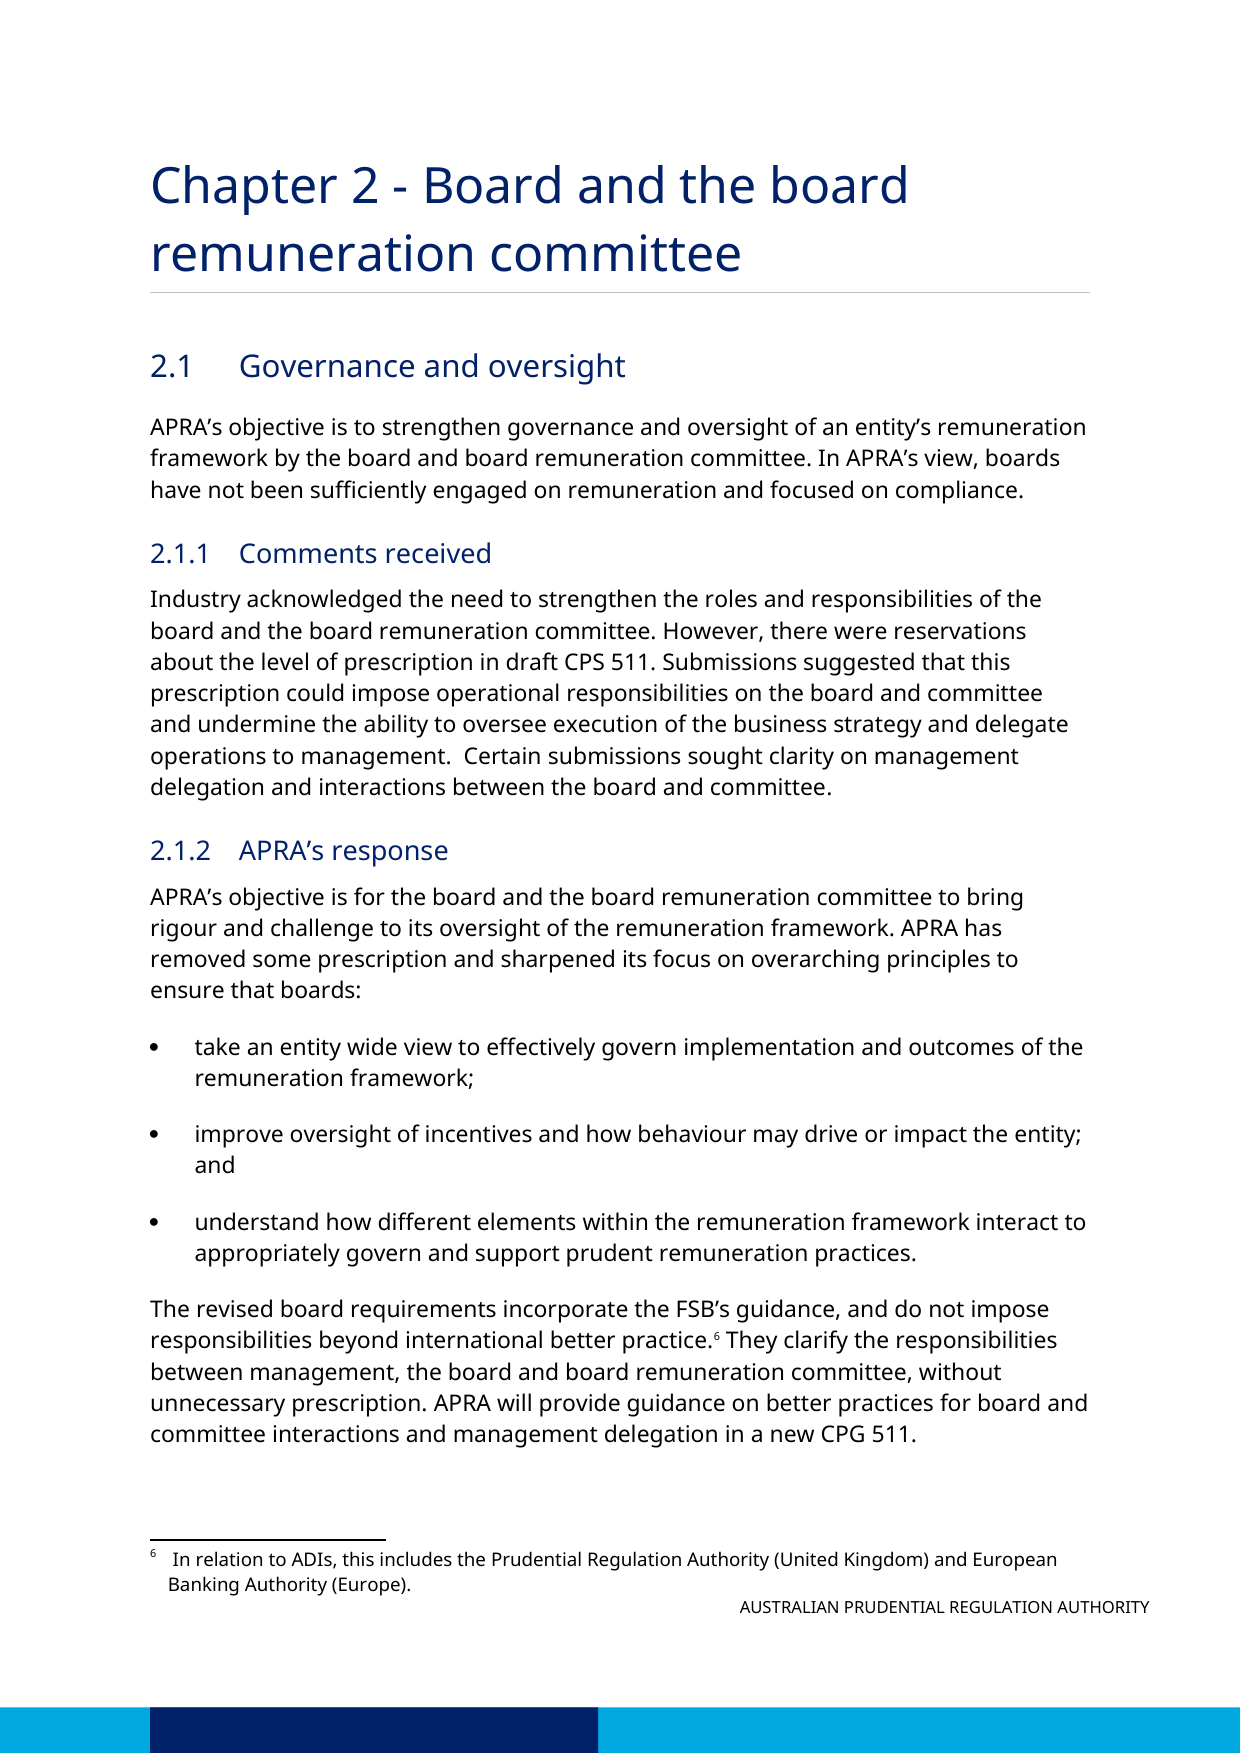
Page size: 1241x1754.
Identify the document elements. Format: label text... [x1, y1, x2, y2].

text Industry acknowledged the need to strengthen the roles and responsibilities of the board and the board remuneration committee. However, there were reservations about the level of prescription in draft CPS 511. Submissions suggested that this prescription could impose operational responsibilities on the board and committee and undermine the ability to oversee execution of the business strategy and delegate operations to management. Certain submissions sought clarity on management delegation and interactions between the board and committee. [150, 583, 1090, 802]
list understand how different elements within the remuneration framework interact to appropriately govern and support prudent remuneration practices. [150, 1206, 1090, 1268]
text The revised board requirements incorporate the FSB’s guidance, and do not impose responsibilities beyond international better practice. They clarify the responsibilities between management, the board and board remuneration committee, without unnecessary prescription. APRA will provide guidance on better practices for board and committee interactions and management delegation in a new CPG 511. [150, 1293, 1090, 1449]
subtitle Board and the board remuneration committee [150, 150, 1090, 292]
list take an entity wide view to effectively govern implementation and outcomes of the remuneration framework; [150, 1031, 1090, 1093]
text APRA’s objective is to strengthen governance and oversight of an entity’s remuneration framework by the board and board remuneration committee. In APRA’s view, boards have not been sufficiently engaged on remuneration and focused on compliance. [150, 411, 1090, 505]
subtitle APRA’s response [150, 831, 1090, 868]
text APRA’s objective is for the board and the board remuneration committee to bring rigour and challenge to its oversight of the remuneration framework. APRA has removed some prescription and sharpened its focus on overarching principles to ensure that boards: [150, 881, 1090, 1006]
subtitle Comments received [150, 534, 1090, 571]
subtitle Governance and oversight [150, 343, 1090, 386]
list improve oversight of incentives and how behaviour may drive or impact the entity; and [150, 1118, 1090, 1181]
